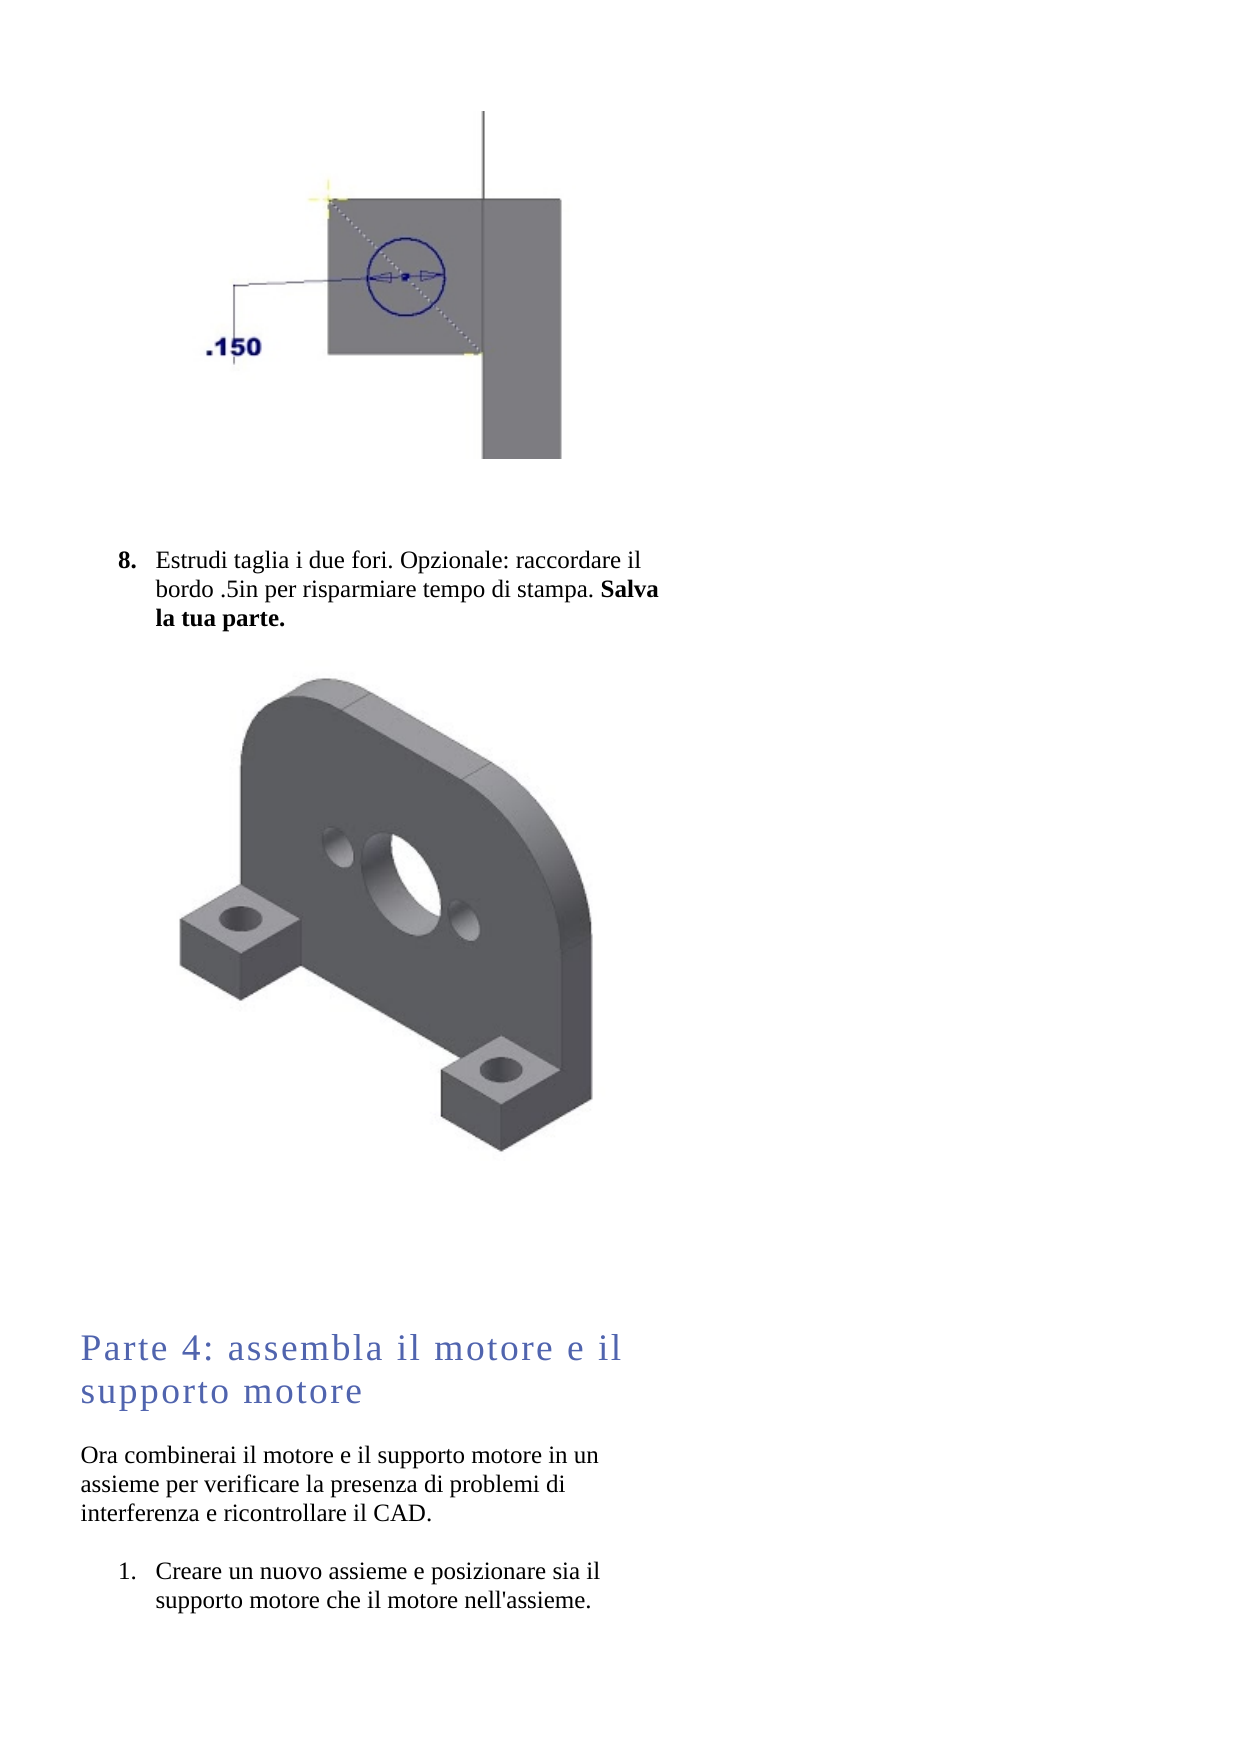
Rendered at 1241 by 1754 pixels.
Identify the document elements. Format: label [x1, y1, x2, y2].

picture [155, 111, 656, 459]
picture [155, 660, 632, 1161]
table_header [74, 75, 681, 1649]
